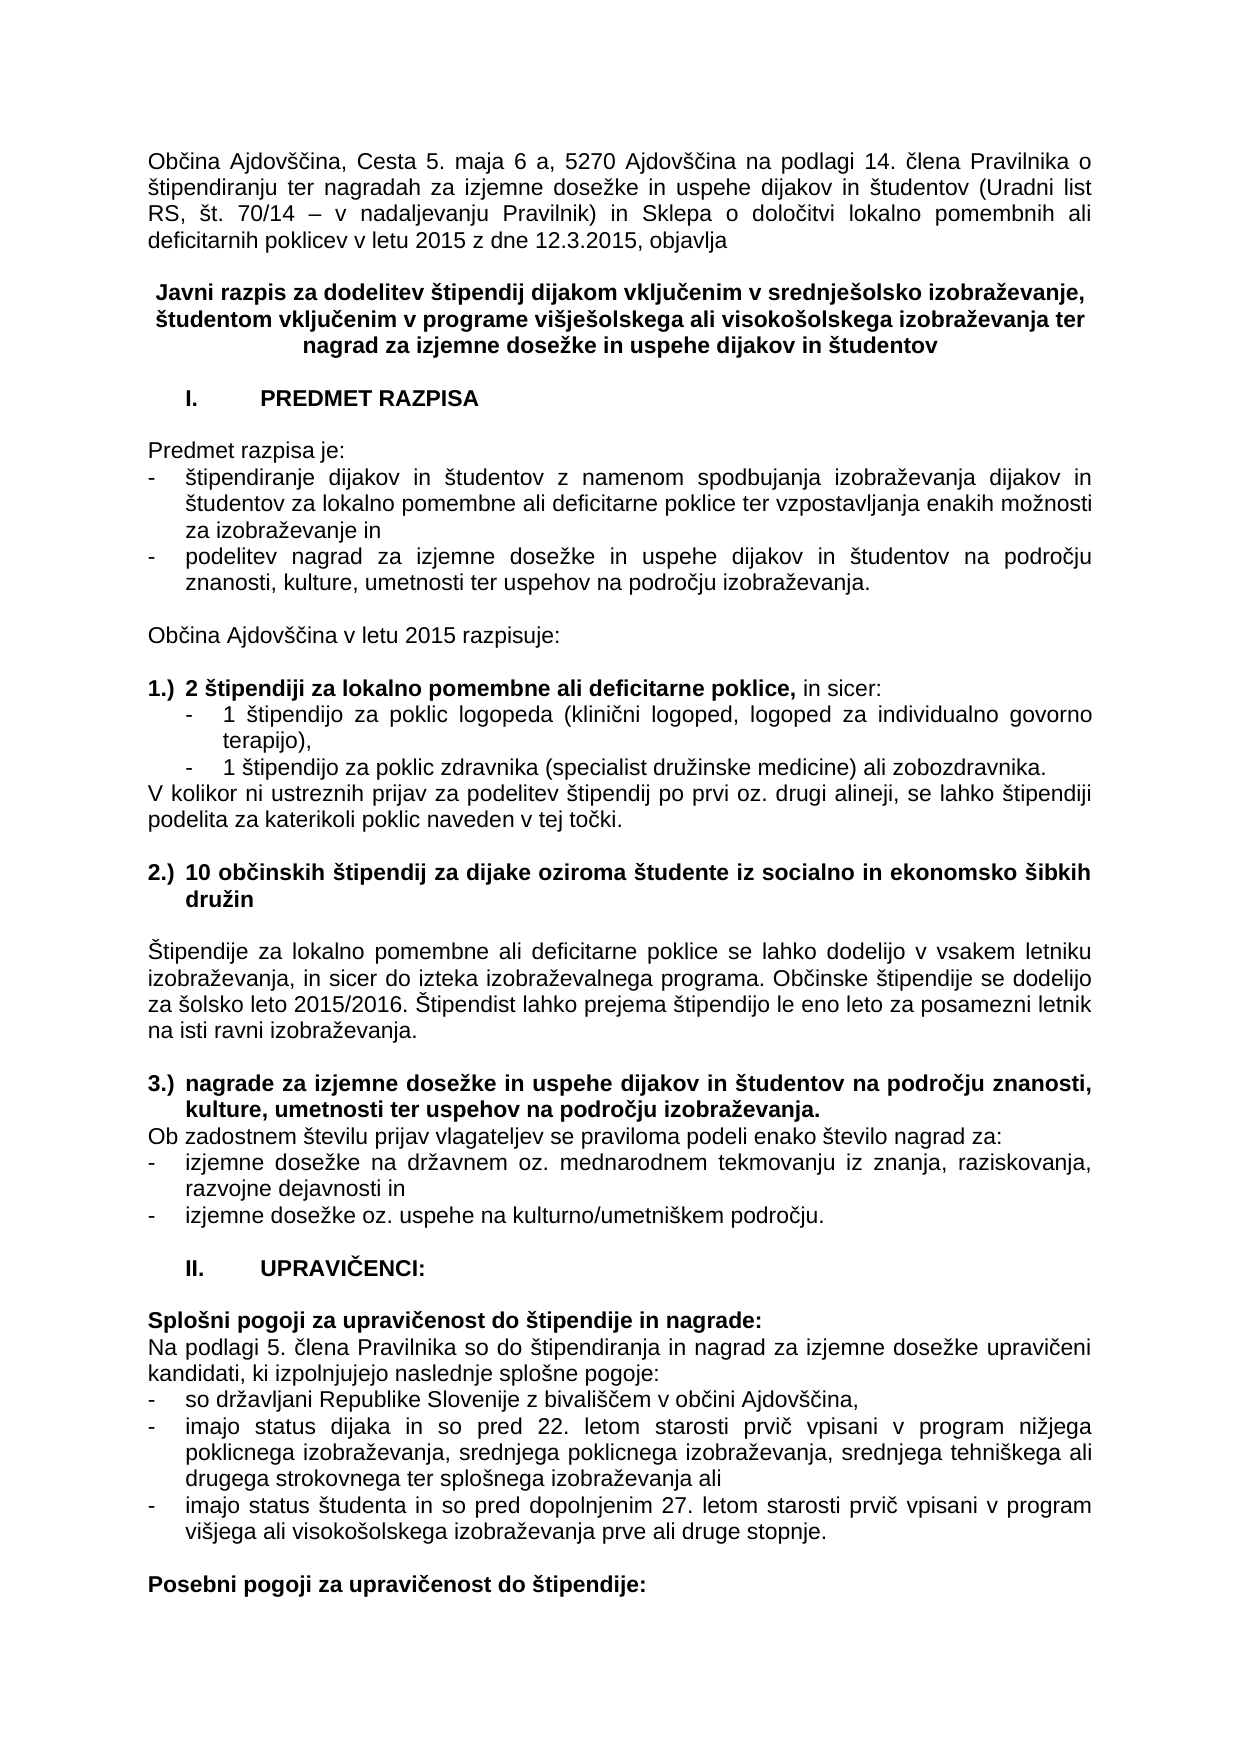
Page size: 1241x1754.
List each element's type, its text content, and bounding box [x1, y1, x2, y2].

text Ob zadostnem številu prijav vlagateljev se praviloma podeli enako število nagrad za: [148, 1123, 1093, 1149]
list izjemne dosežke oz. uspehe na kulturno/umetniškem področju. [148, 1202, 1093, 1228]
list 1 štipendijo za poklic zdravnika (specialist družinske medicine) ali zobozdravnika. [185, 754, 1093, 780]
list štipendiranje dijakov in študentov z namenom spodbujanja izobraževanja dijakov in študentov za lokalno pomembne ali deficitarne poklice ter vzpostavljanja enakih možnosti za izobraževanje in [148, 464, 1093, 543]
text Posebni pogoji za upravičenost do štipendije: [148, 1571, 1093, 1597]
text Občina Ajdovščina, Cesta 5. maja 6 a, 5270 Ajdovščina na podlagi 14. člena Pravilnika o štipendiranju ter nagradah za izjemne dosežke in uspehe dijakov in študentov (Uradni list RS, št. 70/14 – v nadaljevanju Pravilnik) in Sklepa o določitvi lokalno pomembnih ali deficitarnih poklicev v letu 2015 z dne 12.3.2015, objavlja [148, 148, 1093, 253]
list nagrade za izjemne dosežke in uspehe dijakov in študentov na področju znanosti, kulture, umetnosti ter uspehov na področju izobraževanja. [148, 1070, 1093, 1123]
text Predmet razpisa je: [148, 437, 1093, 464]
list 10 občinskih štipendij za dijake oziroma študente iz socialno in ekonomsko šibkih družin [148, 859, 1093, 912]
text Splošni pogoji za upravičenost do štipendije in nagrade: [148, 1307, 1093, 1333]
list UPRAVIČENCI: [185, 1254, 1093, 1281]
list 1 štipendijo za poklic logopeda (klinični logoped, logoped za individualno govorno terapijo), [185, 701, 1093, 754]
text Na podlagi 5. člena Pravilnika so do štipendiranja in nagrad za izjemne dosežke upravičeni kandidati, ki izpolnjujejo naslednje splošne pogoje: [148, 1333, 1093, 1386]
text Javni razpis za dodelitev štipendij dijakom vključenim v srednješolsko izobraževanje, študentom vključenim v programe višješolskega ali visokošolskega izobraževanja ter nagrad za izjemne dosežke in uspehe dijakov in študentov [148, 279, 1093, 358]
list imajo status študenta in so pred dopolnjenim 27. letom starosti prvič vpisani v program višjega ali visokošolskega izobraževanja prve ali druge stopnje. [148, 1492, 1093, 1544]
text V kolikor ni ustreznih prijav za podelitev štipendij po prvi oz. drugi alineji, se lahko štipendiji podelita za katerikoli poklic naveden v tej točki. [148, 780, 1093, 833]
list podelitev nagrad za izjemne dosežke in uspehe dijakov in študentov na področju znanosti, kulture, umetnosti ter uspehov na področju izobraževanja. [148, 543, 1093, 596]
text Občina Ajdovščina v letu 2015 razpisuje: [148, 622, 1093, 648]
list PREDMET RAZPISA [185, 385, 1093, 411]
list 2 štipendiji za lokalno pomembne ali deficitarne poklice, in sicer: [148, 675, 1093, 701]
list izjemne dosežke na državnem oz. mednarodnem tekmovanju iz znanja, raziskovanja, razvojne dejavnosti in [148, 1149, 1093, 1202]
list so državljani Republike Slovenije z bivališčem v občini Ajdovščina, [148, 1386, 1093, 1413]
list imajo status dijaka in so pred 22. letom starosti prvič vpisani v program nižjega poklicnega izobraževanja, srednjega poklicnega izobraževanja, srednjega tehniškega ali drugega strokovnega ter splošnega izobraževanja ali [148, 1413, 1093, 1492]
text Štipendije za lokalno pomembne ali deficitarne poklice se lahko dodelijo v vsakem letniku izobraževanja, in sicer do izteka izobraževalnega programa. Občinske štipendije se dodelijo za šolsko leto 2015/2016. Štipendist lahko prejema štipendijo le eno leto za posamezni letnik na isti ravni izobraževanja. [148, 938, 1093, 1044]
